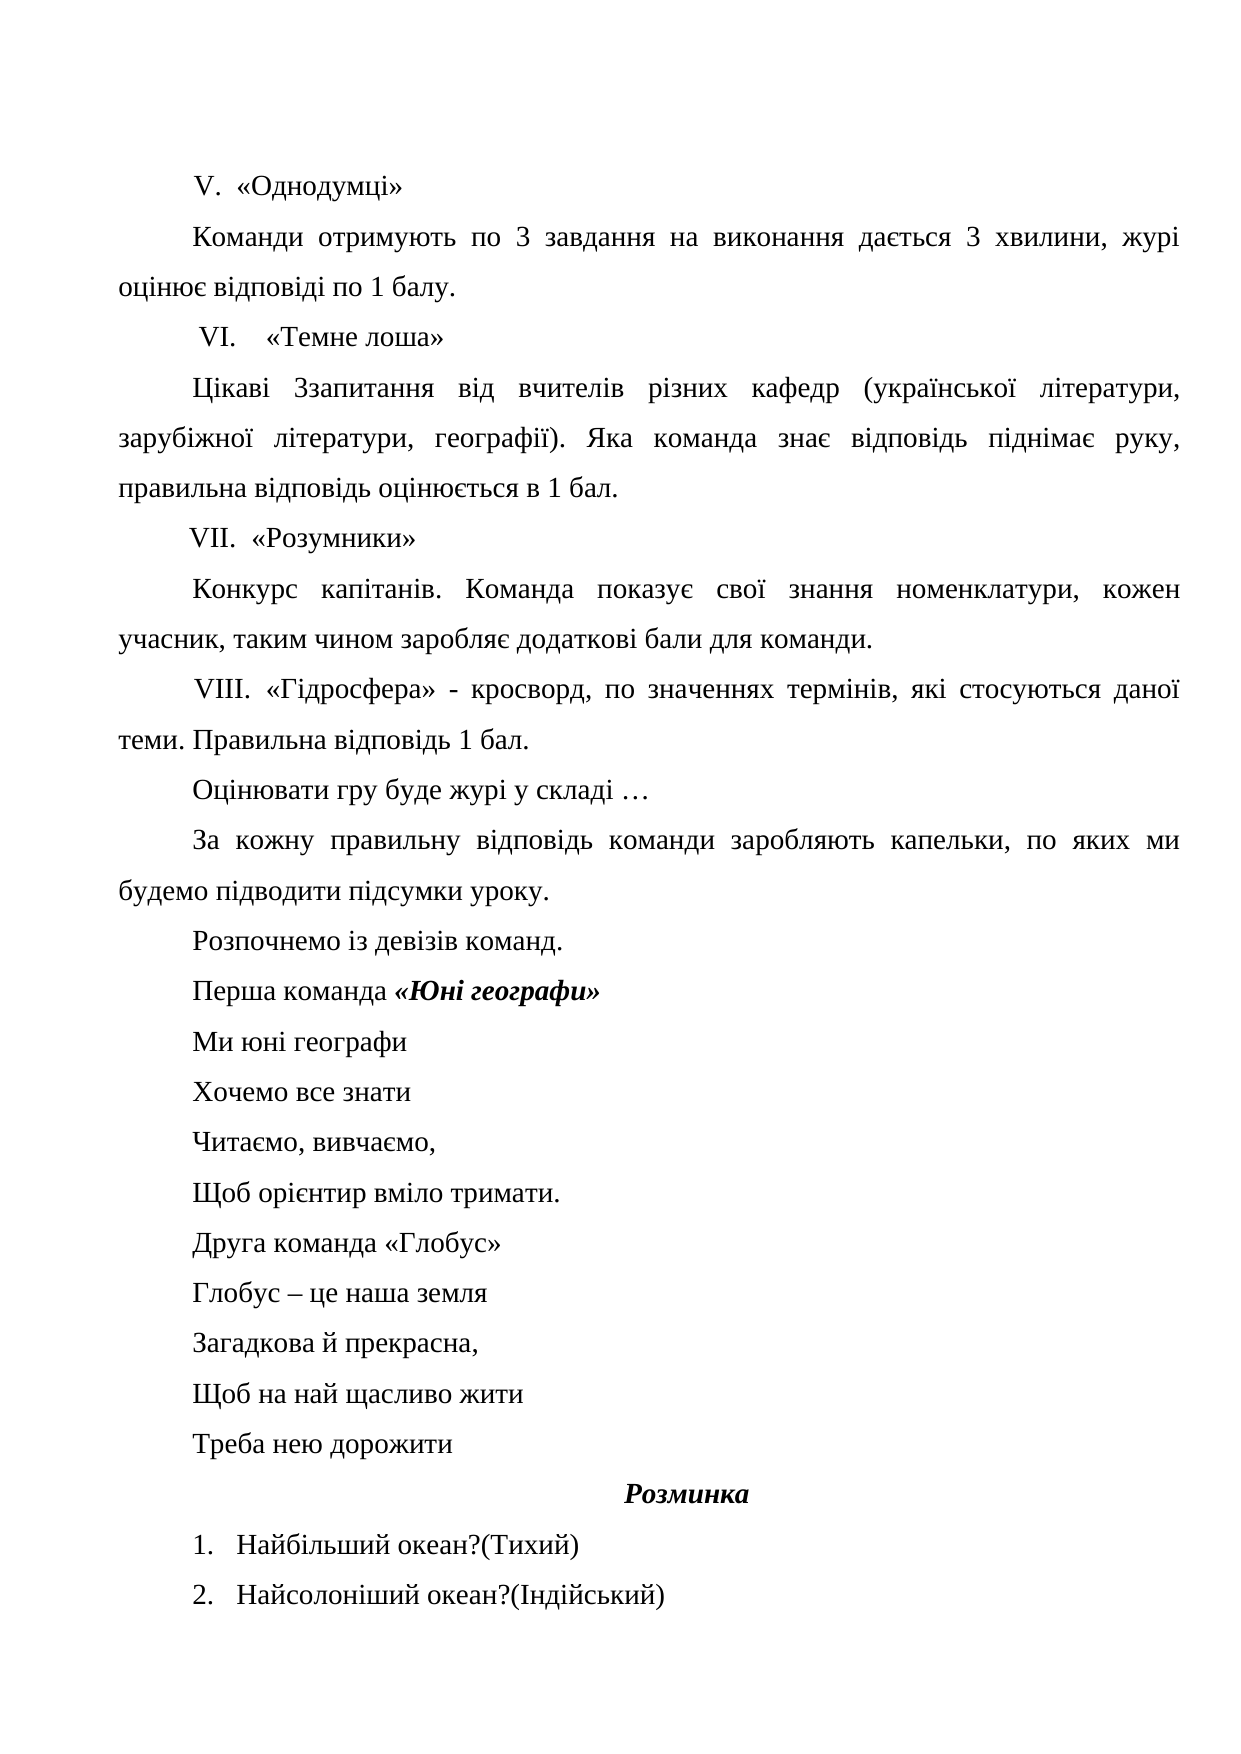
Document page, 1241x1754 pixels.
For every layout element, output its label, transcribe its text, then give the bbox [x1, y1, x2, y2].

list «Однодумці» [118, 168, 1181, 202]
text Глобус – це наша земля [118, 1275, 1181, 1309]
list «Розумники» [118, 521, 1181, 554]
text Оцінювати гру буде журі у складі … [118, 772, 1181, 806]
text Цікаві 3запитання від вчителів різних кафедр (української літератури, зарубіжної літератури, географії). Яка команда знає відповідь піднімає руку, правильна відповідь оцінюється в 1 бал. [118, 370, 1181, 504]
list «Темне лоша» [118, 319, 1181, 353]
text Команди отримують по 3 завдання на виконання дається 3 хвилини, журі оцінює відповіді по 1 балу. [118, 219, 1181, 303]
text Хочемо все знати [118, 1074, 1181, 1108]
list Найсолоніший океан?(Індійський) [118, 1577, 1181, 1611]
text Перша команда «Юні географи» [118, 973, 1181, 1007]
text Розминка [118, 1477, 1181, 1510]
list Найбільший океан?(Тихий) [118, 1527, 1181, 1560]
text Треба нею дорожити [118, 1426, 1181, 1460]
text Щоб на най щасливо жити [118, 1376, 1181, 1409]
text Щоб орієнтир вміло тримати. [118, 1175, 1181, 1208]
text За кожну правильну відповідь команди заробляють капельки, по яких ми будемо підводити підсумки уроку. [118, 822, 1181, 906]
text Ми юні географи [118, 1024, 1181, 1057]
text Загадкова й прекрасна, [118, 1326, 1181, 1359]
text Читаємо, вивчаємо, [118, 1124, 1181, 1158]
text Друга команда «Глобус» [118, 1225, 1181, 1258]
list «Гідросфера» - кросворд, по значеннях термінів, які стосуються даної теми. Правильна відповідь 1 бал. [118, 672, 1181, 755]
text Розпочнемо із девізів команд. [118, 923, 1181, 957]
text Конкурс капітанів. Команда показує свої знання номенклатури, кожен учасник, таким чином заробляє додаткові бали для команди. [118, 571, 1181, 655]
